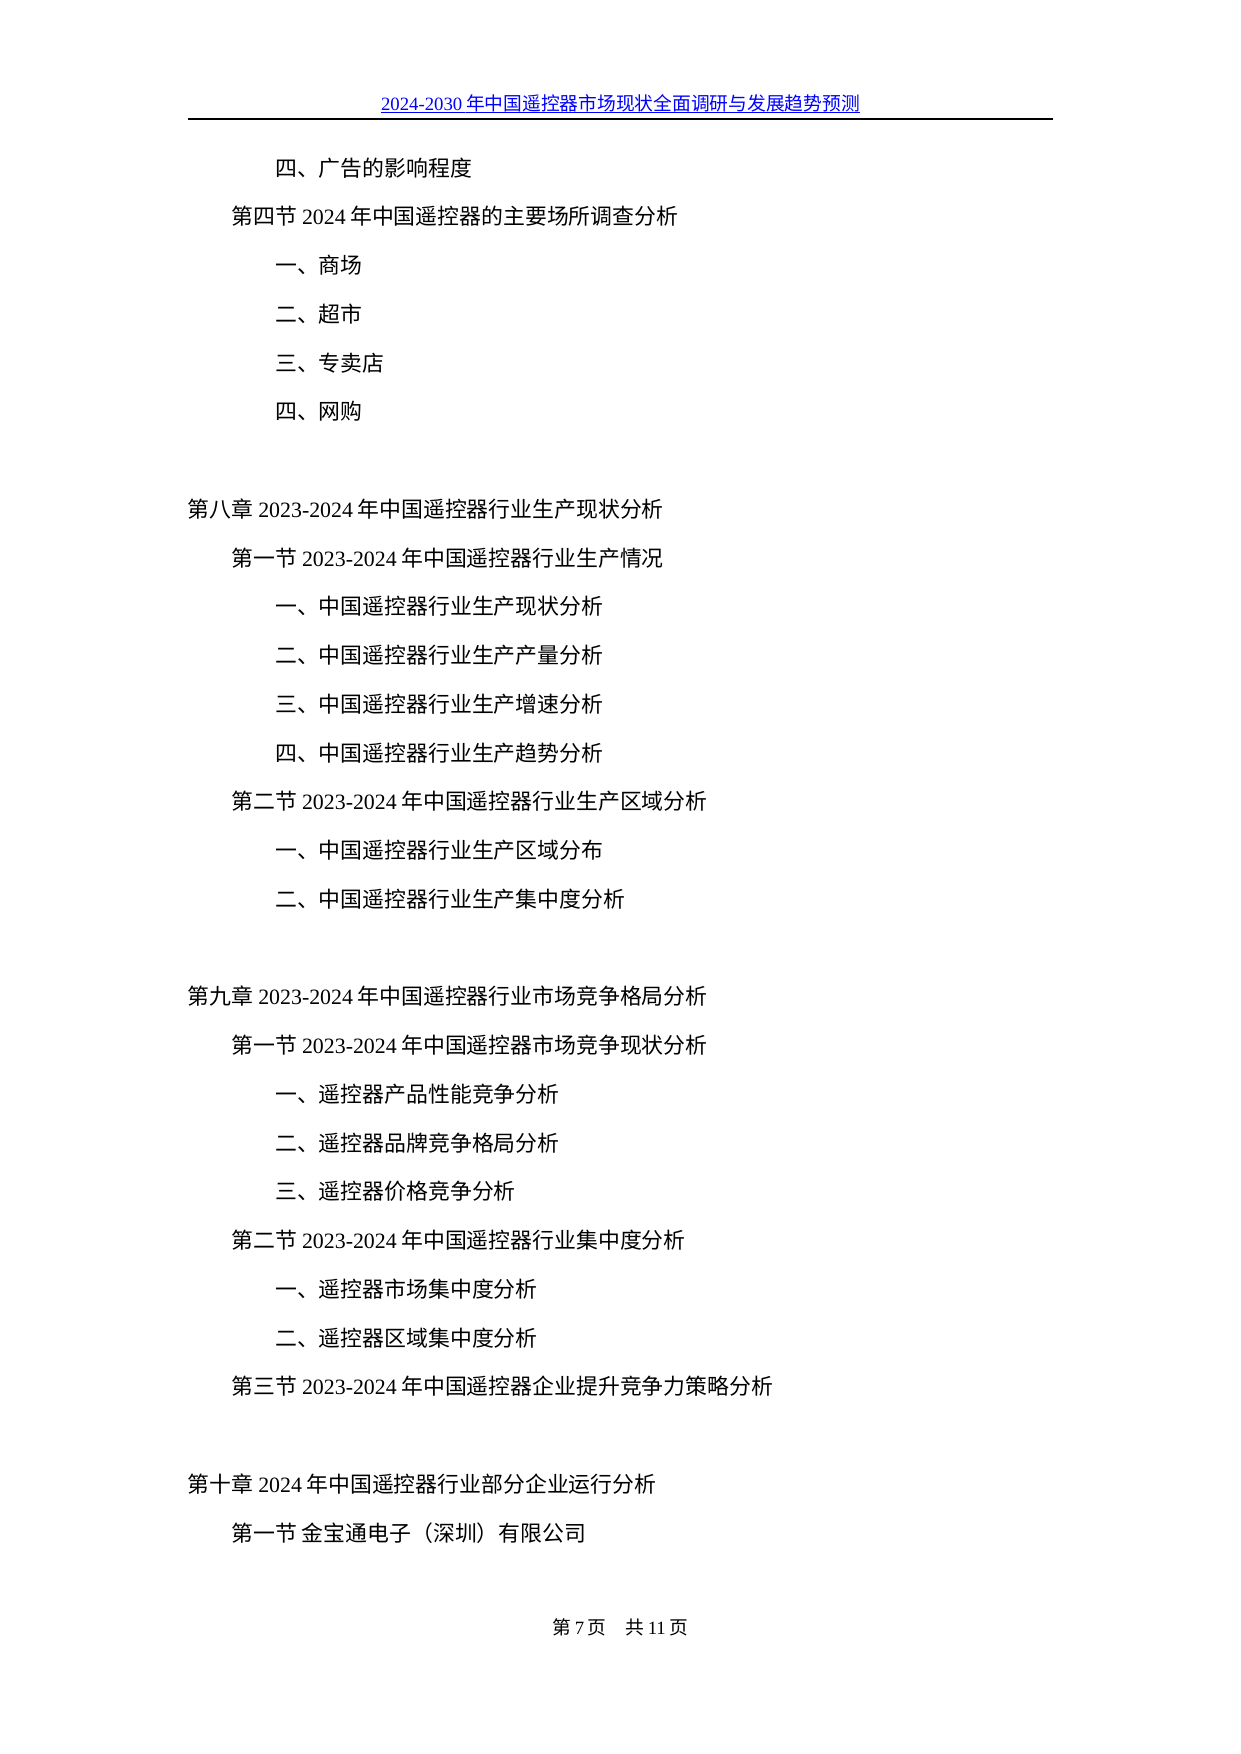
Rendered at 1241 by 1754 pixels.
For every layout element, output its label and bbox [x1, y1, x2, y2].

text [187, 150, 1053, 1548]
